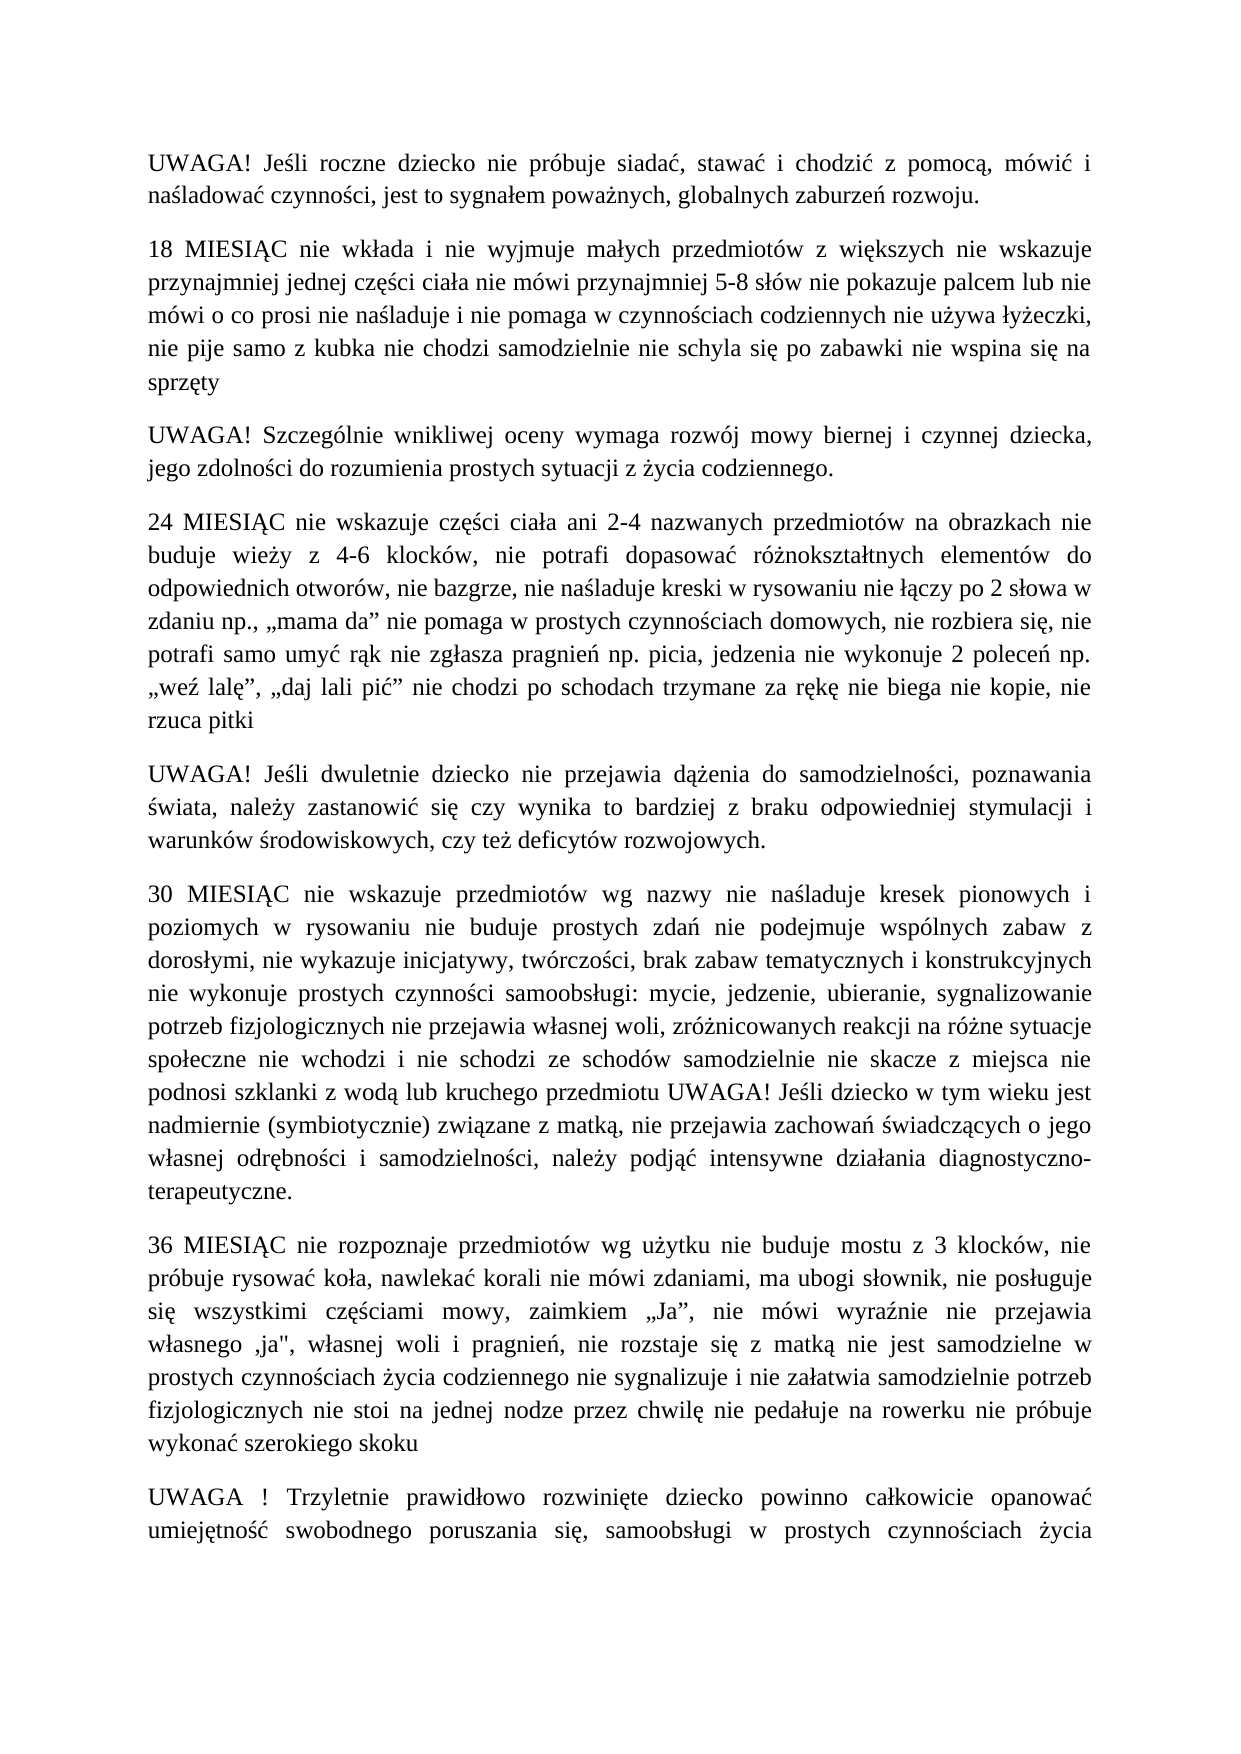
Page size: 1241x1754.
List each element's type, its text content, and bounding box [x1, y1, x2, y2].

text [148, 1482, 1093, 1544]
text 36 MIESIĄC nie rozpoznaje przedmiotów wg użytku nie buduje mostu z 3 klocków, nie próbuje rysować koła, nawlekać korali nie mówi zdaniami, ma ubogi słownik, nie posługuje się wszystkimi częściami mowy, zaimkiem „Ja”, nie mówi wyraźnie nie przejawia własnego ,ja", własnej woli i pragnień, nie rozstaje się z matką nie jest samodzielne w prostych czynnościach życia codziennego nie sygnalizuje i nie załatwia samodzielnie potrzeb fizjologicznych nie stoi na jednej nodze przez chwilę nie pedałuje na rowerku nie próbuje wykonać szerokiego skoku [148, 1230, 1093, 1457]
text UWAGA! Jeśli roczne dziecko nie próbuje siadać, stawać i chodzić z pomocą, mówić i naśladować czynności, jest to sygnałem poważnych, globalnych zaburzeń rozwoju. [148, 148, 1093, 209]
text UWAGA! Szczególnie wnikliwej oceny wymaga rozwój mowy biernej i czynnej dziecka, jego zdolności do rozumienia prostych sytuacji z życia codziennego. [148, 420, 1093, 482]
text 18 MIESIĄC nie wkłada i nie wyjmuje małych przedmiotów z większych nie wskazuje przynajmniej jednej części ciała nie mówi przynajmniej 5-8 słów nie pokazuje palcem lub nie mówi o co prosi nie naśladuje i nie pomaga w czynnościach codziennych nie używa łyżeczki, nie pije samo z kubka nie chodzi samodzielnie nie schyla się po zabawki nie wspina się na sprzęty [148, 234, 1093, 395]
text 30 MIESIĄC nie wskazuje przedmiotów wg nazwy nie naśladuje kresek pionowych i poziomych w rysowaniu nie buduje prostych zdań nie podejmuje wspólnych zabaw z dorosłymi, nie wykazuje inicjatywy, twórczości, brak zabaw tematycznych i konstrukcyjnych nie wykonuje prostych czynności samoobsługi: mycie, jedzenie, ubieranie, sygnalizowanie potrzeb fizjologicznych nie przejawia własnej woli, zróżnicowanych reakcji na różne sytuacje społeczne nie wchodzi i nie schodzi ze schodów samodzielnie nie skacze z miejsca nie podnosi szklanki z wodą lub kruchego przedmiotu UWAGA! Jeśli dziecko w tym wieku jest nadmiernie (symbiotycznie) związane z matką, nie przejawia zachowań świadczących o jego własnej odrębności i samodzielności, należy podjąć intensywne działania diagnostyczno-terapeutyczne. [148, 879, 1093, 1205]
text UWAGA! Jeśli dwuletnie dziecko nie przejawia dążenia do samodzielności, poznawania świata, należy zastanowić się czy wynika to bardziej z braku odpowiedniej stymulacji i warunków środowiskowych, czy też deficytów rozwojowych. [148, 759, 1093, 854]
text 24 MIESIĄC nie wskazuje części ciała ani 2-4 nazwanych przedmiotów na obrazkach nie buduje wieży z 4-6 klocków, nie potrafi dopasować różnokształtnych elementów do odpowiednich otworów, nie bazgrze, nie naśladuje kreski w rysowaniu nie łączy po 2 słowa w zdaniu np., „mama da” nie pomaga w prostych czynnościach domowych, nie rozbiera się, nie potrafi samo umyć rąk nie zgłasza pragnień np. picia, jedzenia nie wykonuje 2 poleceń np. „weź lalę”, „daj lali pić” nie chodzi po schodach trzymane za rękę nie biega nie kopie, nie rzuca pitki [148, 507, 1093, 734]
